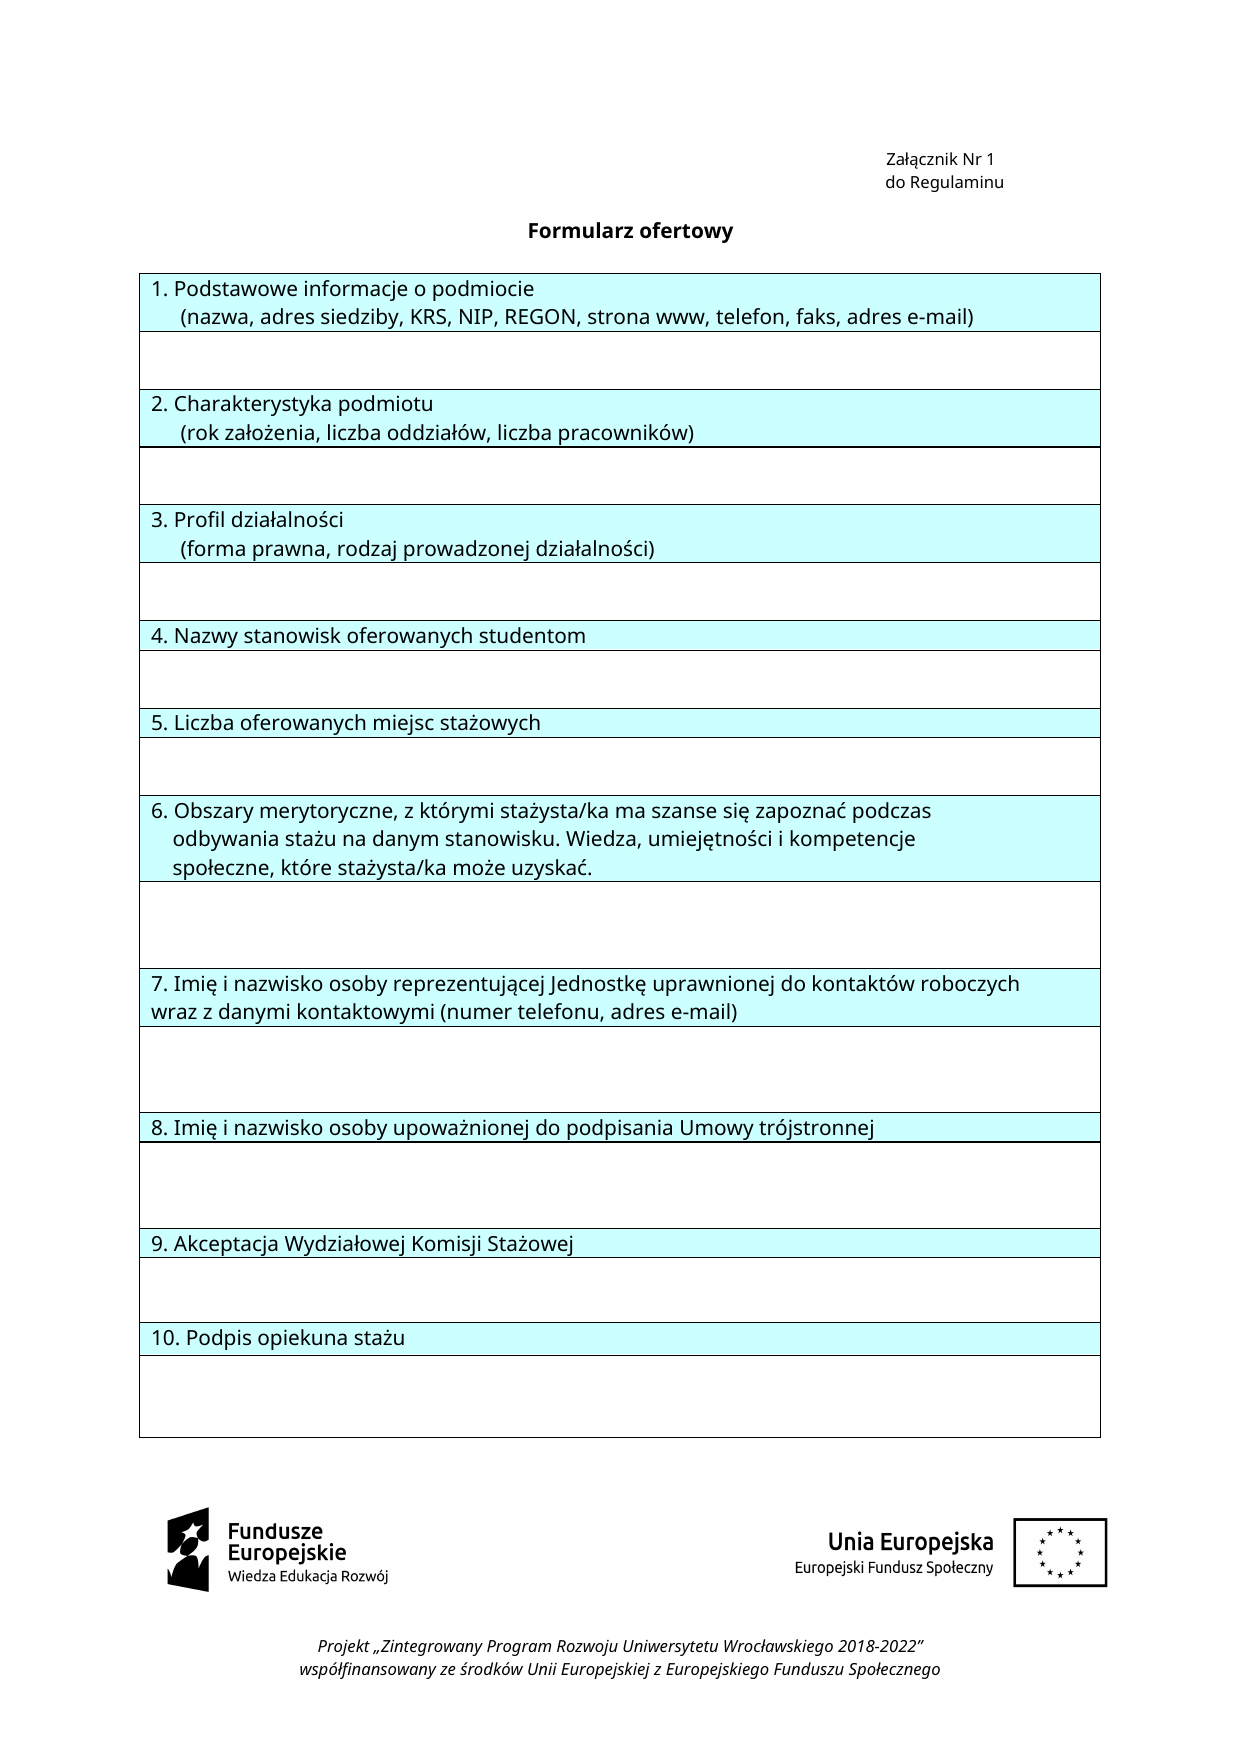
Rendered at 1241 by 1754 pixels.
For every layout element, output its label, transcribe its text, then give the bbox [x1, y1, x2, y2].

table_cell [140, 738, 1100, 795]
table_cell 8. Imię i nazwisko osoby upoważnionej do podpisania Umowy trójstronnej [140, 1113, 1100, 1141]
table_cell 7. Imię i nazwisko osoby reprezentującej Jednostkę uprawnionej do kontaktów roboczych wraz z danymi kontaktowymi (numer telefonu, adres e-mail) [140, 969, 1100, 1026]
table_cell [140, 882, 1100, 968]
text do Regulaminu [885, 170, 1033, 193]
table_cell 10. Podpis opiekuna stażu [140, 1323, 1100, 1354]
table_cell 4. Nazwy stanowisk oferowanych studentom [140, 621, 1100, 649]
table_cell [140, 651, 1100, 707]
table_cell 6. Obszary merytoryczne, z którymi stażysta/ka ma szanse się zapoznać podczas odbywania stażu na danym stanowisku. Wiedza, umiejętności i kompetencje społeczne, które stażysta/ka może uzyskać. [140, 796, 1100, 881]
table_cell 3. Profil działalności (forma prawna, rodzaj prowadzonej działalności) [140, 505, 1100, 562]
table_cell [140, 563, 1100, 620]
text Formularz ofertowy [223, 216, 1038, 244]
table_cell 2. Charakterystyka podmiotu (rok założenia, liczba oddziałów, liczba pracowników) [140, 390, 1100, 446]
table_cell [140, 1027, 1100, 1112]
table_cell [140, 448, 1100, 504]
text Załącznik Nr 1 [886, 148, 1033, 170]
table_cell [140, 332, 1100, 388]
picture [775, 1495, 1126, 1608]
table_header 1. Podstawowe informacje o podmiocie (nazwa, adres siedziby, KRS, NIP, REGON, strona www, telefon, faks, adres e-mail) [140, 274, 1100, 331]
table_cell [140, 1356, 1100, 1437]
table_cell [140, 1258, 1100, 1322]
table_cell [140, 1143, 1100, 1228]
table_cell 9. Akceptacja Wydziałowej Komisji Stażowej [140, 1229, 1100, 1257]
picture [147, 1486, 408, 1613]
table_cell 5. Liczba oferowanych miejsc stażowych [140, 709, 1100, 737]
